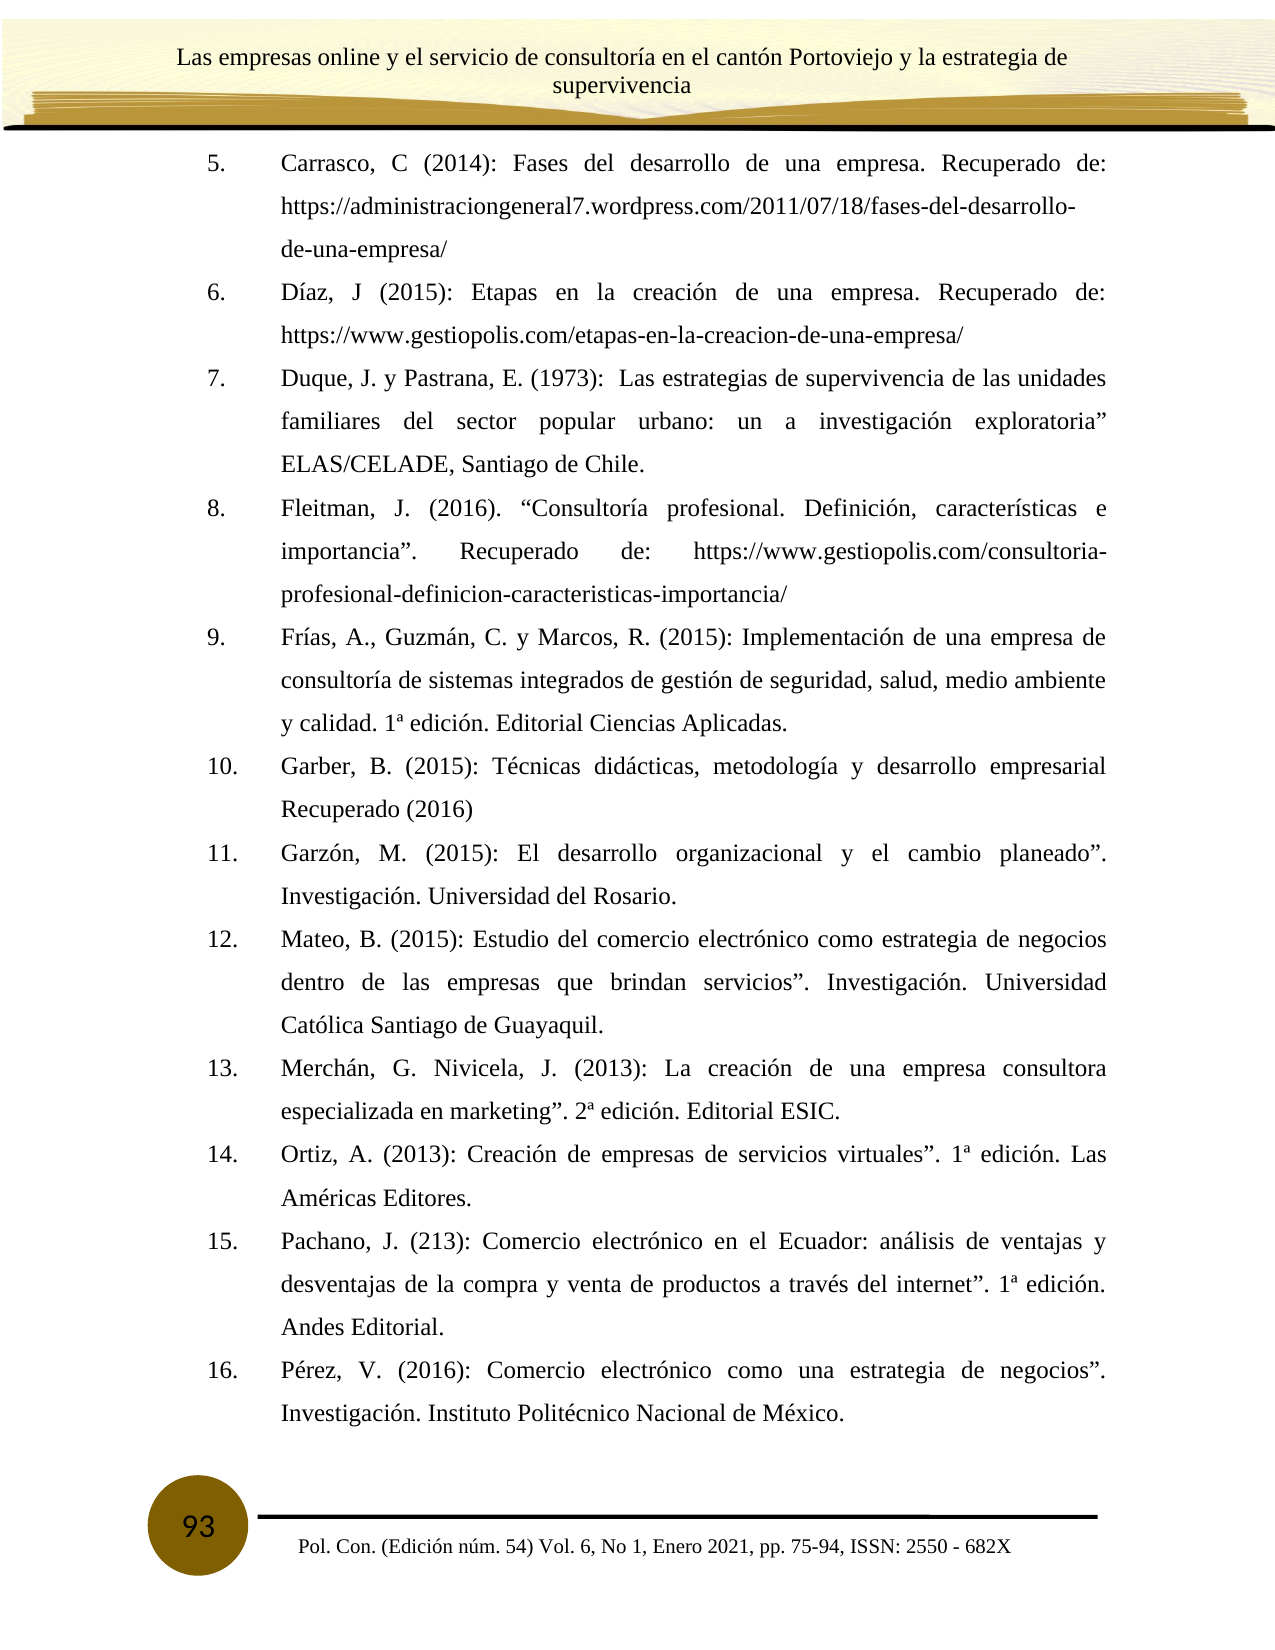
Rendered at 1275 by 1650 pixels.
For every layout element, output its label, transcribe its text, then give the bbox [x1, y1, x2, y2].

list Frías, A., Guzmán, C. y Marcos, R. (2015): Implementación de una empresa de consultoría de sistemas integrados de gestión de seguridad, salud, medio ambiente y calidad. 1ª edición. Editorial Ciencias Aplicadas. [207, 622, 1107, 737]
list Garzón, M. (2015): El desarrollo organizacional y el cambio planeado”. Investigación. Universidad del Rosario. [207, 838, 1107, 909]
list Díaz, J (2015): Etapas en la creación de una empresa. Recuperado de: https://www.gestiopolis.com/etapas-en-la-creacion-de-una-empresa/ [207, 277, 1107, 349]
picture [2, 19, 1275, 132]
list Pérez, V. (2016): Comercio electrónico como una estrategia de negocios”. Investigación. Instituto Politécnico Nacional de México. [207, 1355, 1107, 1427]
list Merchán, G. Nivicela, J. (2013): La creación de una empresa consultora especializada en marketing”. 2ª edición. Editorial ESIC. [207, 1053, 1107, 1125]
list Mateo, B. (2015): Estudio del comercio electrónico como estrategia de negocios dentro de las empresas que brindan servicios”. Investigación. Universidad Católica Santiago de Guayaquil. [207, 924, 1107, 1039]
list Carrasco, C (2014): Fases del desarrollo de una empresa. Recuperado de: https://administraciongeneral7.wordpress.com/2011/07/18/fases-del-desarrollo-de-una-empresa/ [207, 148, 1107, 263]
list Pachano, J. (213): Comercio electrónico en el Ecuador: análisis de ventajas y desventajas de la compra y venta de productos a través del internet”. 1ª edición. Andes Editorial. [207, 1226, 1107, 1341]
list Fleitman, J. (2016). “Consultoría profesional. Definición, características e importancia”. Recuperado de: https://www.gestiopolis.com/consultoria-profesional-definicion-caracteristicas-importancia/ [207, 493, 1107, 608]
list Ortiz, A. (2013): Creación de empresas de servicios virtuales”. 1ª edición. Las Américas Editores. [207, 1139, 1107, 1211]
list Garber, B. (2015): Técnicas didácticas, metodología y desarrollo empresarial Recuperado (2016) [207, 751, 1107, 823]
list Duque, J. y Pastrana, E. (1973): Las estrategias de supervivencia de las unidades familiares del sector popular urbano: un a investigación exploratoria” ELAS/CELADE, Santiago de Chile. [207, 363, 1107, 478]
